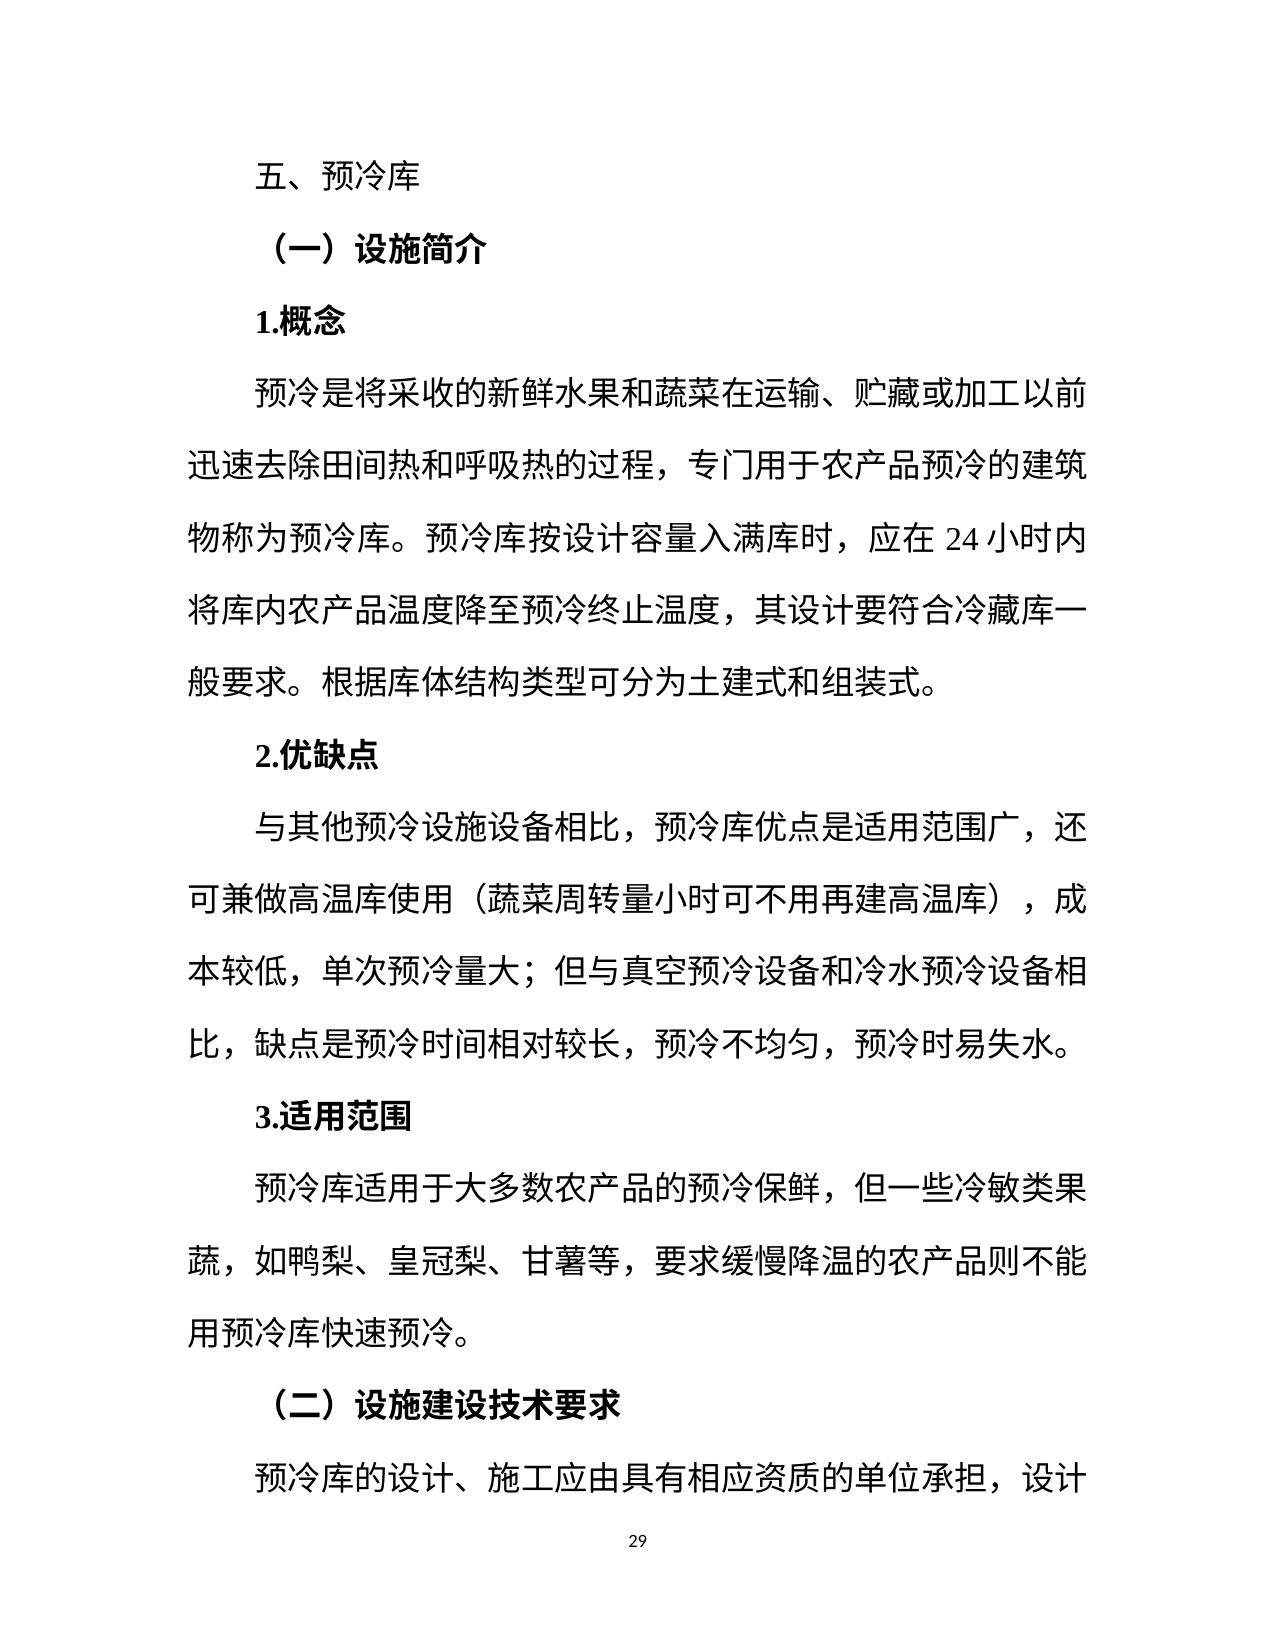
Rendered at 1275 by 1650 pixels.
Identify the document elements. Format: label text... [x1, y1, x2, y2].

text （二）设施建设技术要求 [187, 1379, 1087, 1427]
text 五、预冷库 [187, 150, 1087, 198]
text 预冷库适用于大多数农产品的预冷保鲜，但一些冷敏类果蔬，如鸭梨、皇冠梨、甘薯等，要求缓慢降温的农产品则不能用预冷库快速预冷。 [187, 1162, 1087, 1355]
text （一）设施简介 [187, 222, 1087, 271]
text 与其他预冷设施设备相比，预冷库优点是适用范围广，还可兼做高温库使用（蔬菜周转量小时可不用再建高温库），成本较低，单次预冷量大；但与真空预冷设备和冷水预冷设备相比，缺点是预冷时间相对较长，预冷不均匀，预冷时易失水。 [187, 801, 1087, 1066]
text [187, 1451, 1087, 1499]
text 3.适用范围 [187, 1090, 1087, 1138]
text 2.优缺点 [187, 728, 1087, 777]
text 1.概念 [187, 294, 1087, 343]
text 预冷是将采收的新鲜水果和蔬菜在运输、贮藏或加工以前迅速去除田间热和呼吸热的过程，专门用于农产品预冷的建筑物称为预冷库。预冷库按设计容量入满库时，应在24小时内将库内农产品温度降至预冷终止温度，其设计要符合冷藏库一般要求。根据库体结构类型可分为土建式和组装式。 [187, 367, 1087, 704]
